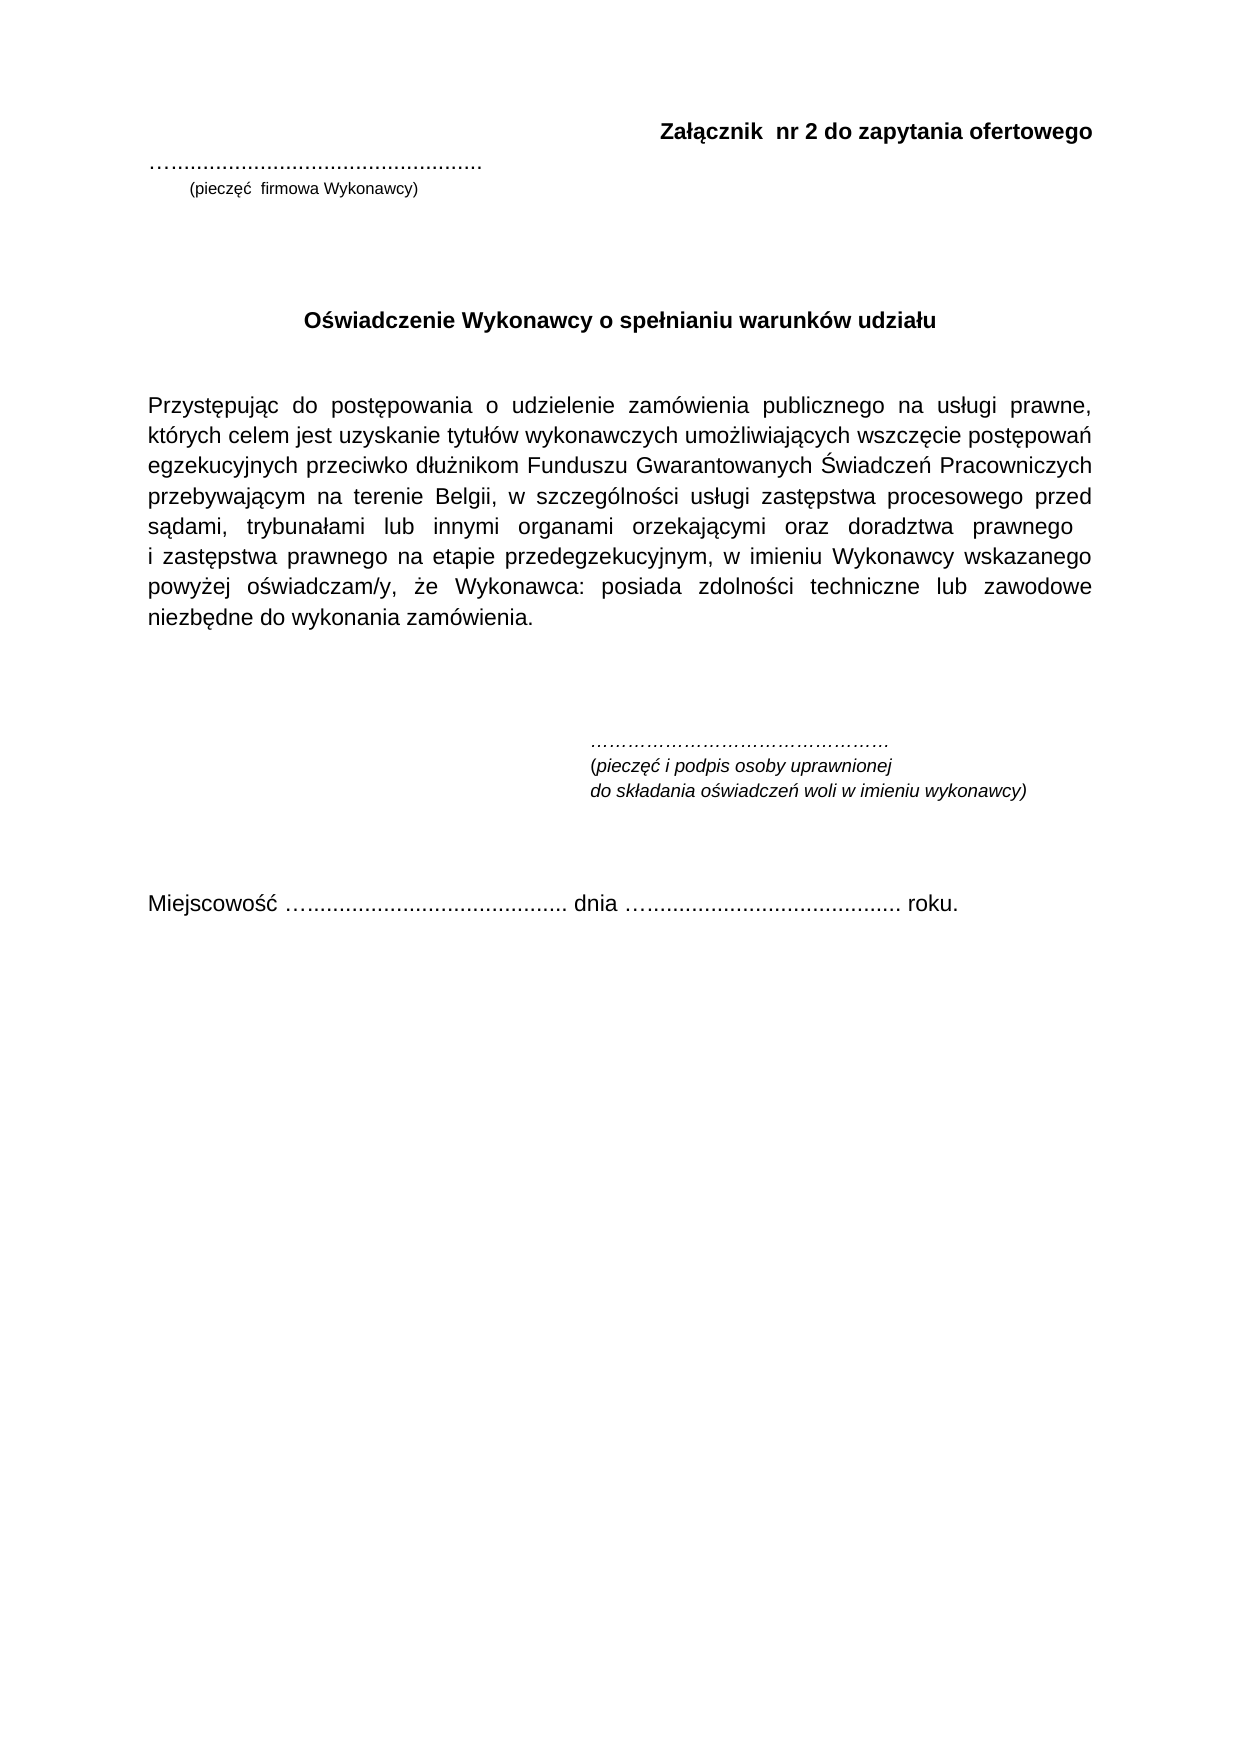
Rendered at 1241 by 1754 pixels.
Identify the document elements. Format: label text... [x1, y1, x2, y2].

text …................................................. [148, 148, 1211, 175]
text Załącznik nr 2 do zapytania ofertowego [516, 118, 1092, 144]
text Przystępując do postępowania o udzielenie zamówienia publicznego na usługi prawne, których celem jest uzyskanie tytułów wykonawczych umożliwiających wszczęcie postępowań egzekucyjnych przeciwko dłużnikom Funduszu Gwarantowanych Świadczeń Pracowniczych przebywającym na terenie Belgii, w szczególności usługi zastępstwa procesowego przed sądami, trybunałami lub innymi organami orzekającymi oraz doradztwa prawnego i zastępstwa prawnego na etapie przedegzekucyjnym, w imieniu Wykonawcy wskazanego powyżej oświadczam/y, że Wykonawca: posiada zdolności techniczne lub zawodowe niezbędne do wykonania zamówienia. [148, 392, 1092, 630]
text (pieczęć firmowa Wykonawcy) [148, 178, 1092, 198]
text Miejscowość …......................................... dnia …........................................ roku. [148, 889, 1092, 916]
text Oświadczenie Wykonawcy o spełnianiu warunków udziału [148, 307, 1092, 333]
text ………………………………………… [516, 730, 1092, 752]
text (pieczęć i podpis osoby uprawnionej do składania oświadczeń woli w imieniu wykonawcy) [148, 755, 1092, 801]
